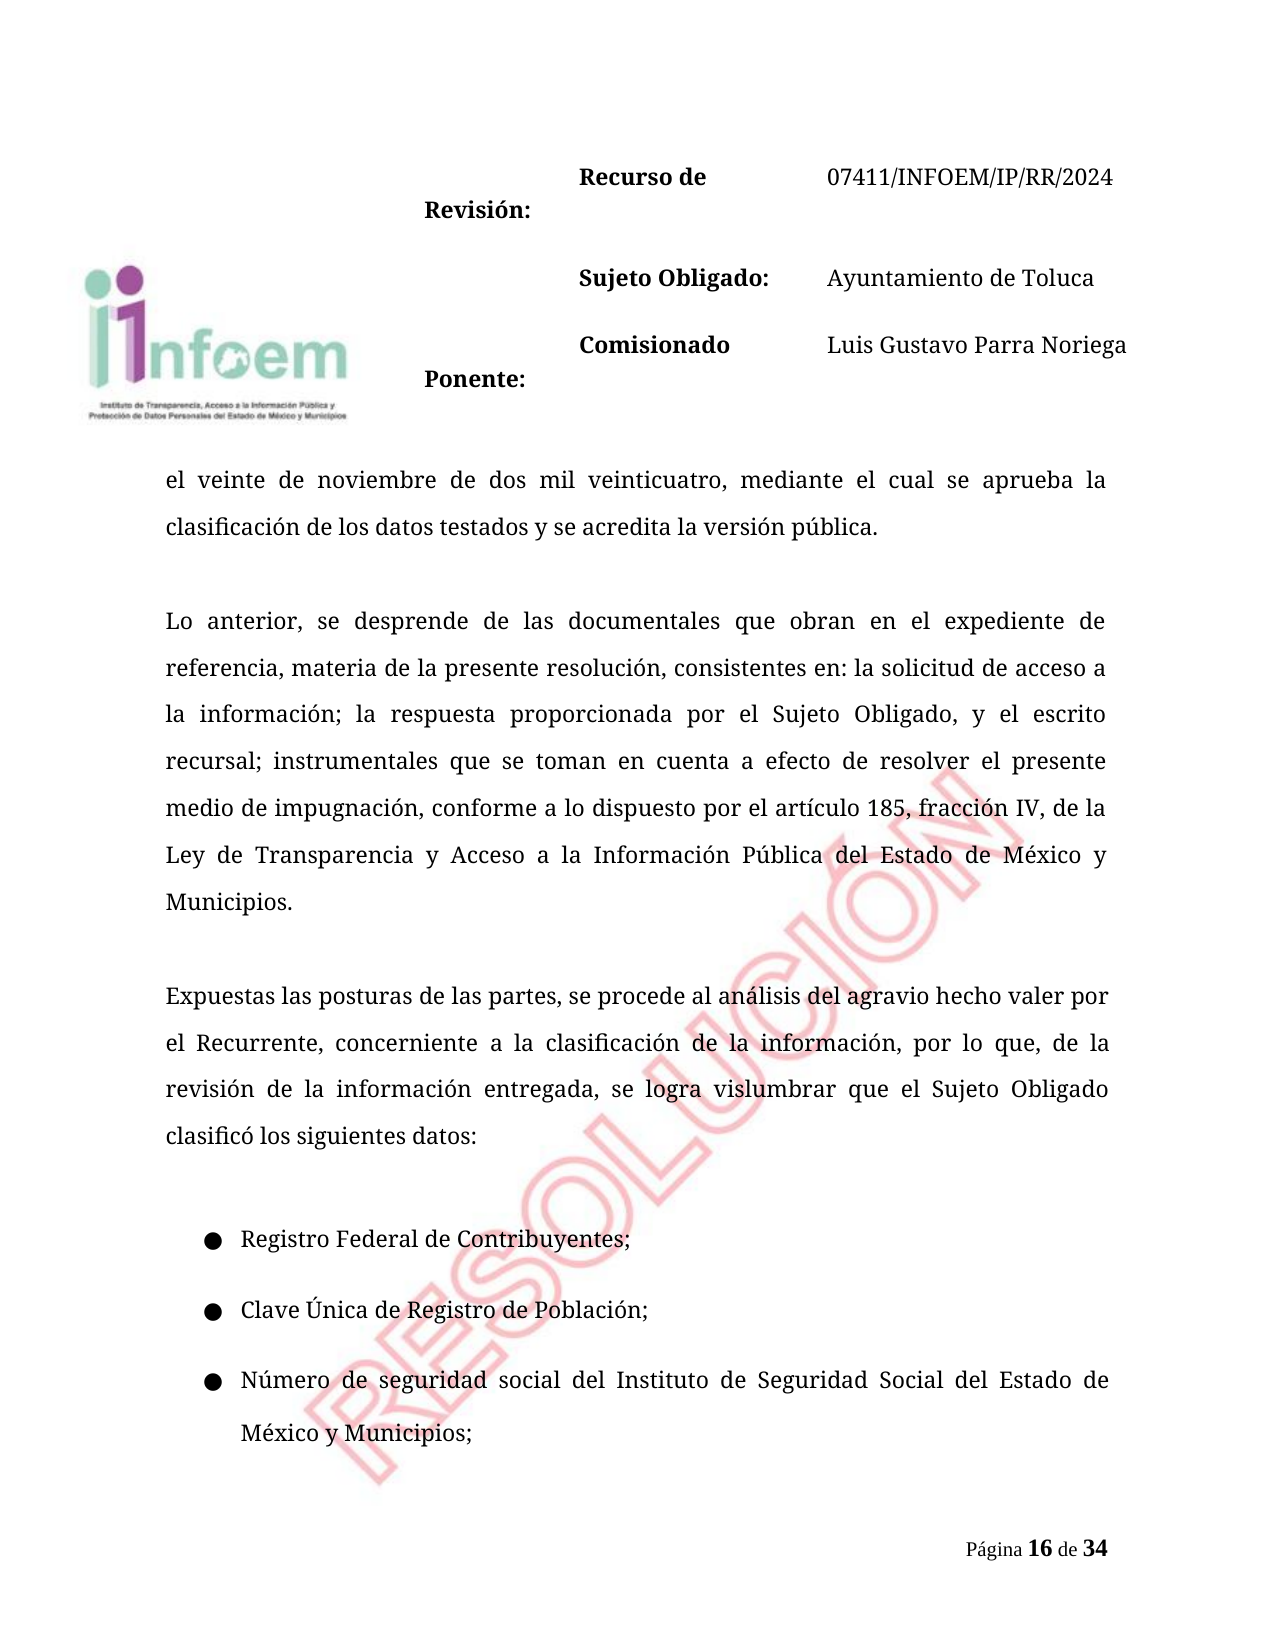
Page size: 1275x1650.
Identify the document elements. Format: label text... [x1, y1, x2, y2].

list Registro Federal de Contribuyentes; [203, 1214, 1110, 1261]
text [165, 464, 1107, 542]
text Lo anterior, se desprende de las documentales que obran en el expediente de referencia, materia de la presente resolución, consistentes en: la solicitud de acceso a la información; la respuesta proporcionada por el Sujeto Obligado, y el escrito recursal; instrumentales que se toman en cuenta a efecto de resolver el presente medio de impugnación, conforme a lo dispuesto por el artículo 185, fracción IV, de la Ley de Transparencia y Acceso a la Información Pública del Estado de México y Municipios. [165, 604, 1107, 917]
picture [0, 200, 1275, 1650]
list Número de seguridad social del Instituto de Seguridad Social del Estado de México y Municipios; [203, 1355, 1110, 1449]
text Expuestas las posturas de las partes, se procede al análisis del agravio hecho valer por el Recurrente, concerniente a la clasificación de la información, por lo que, de la revisión de la información entregada, se logra vislumbrar que el Sujeto Obligado clasificó los siguientes datos: [165, 979, 1110, 1151]
list Clave Única de Registro de Población; [203, 1284, 1110, 1331]
